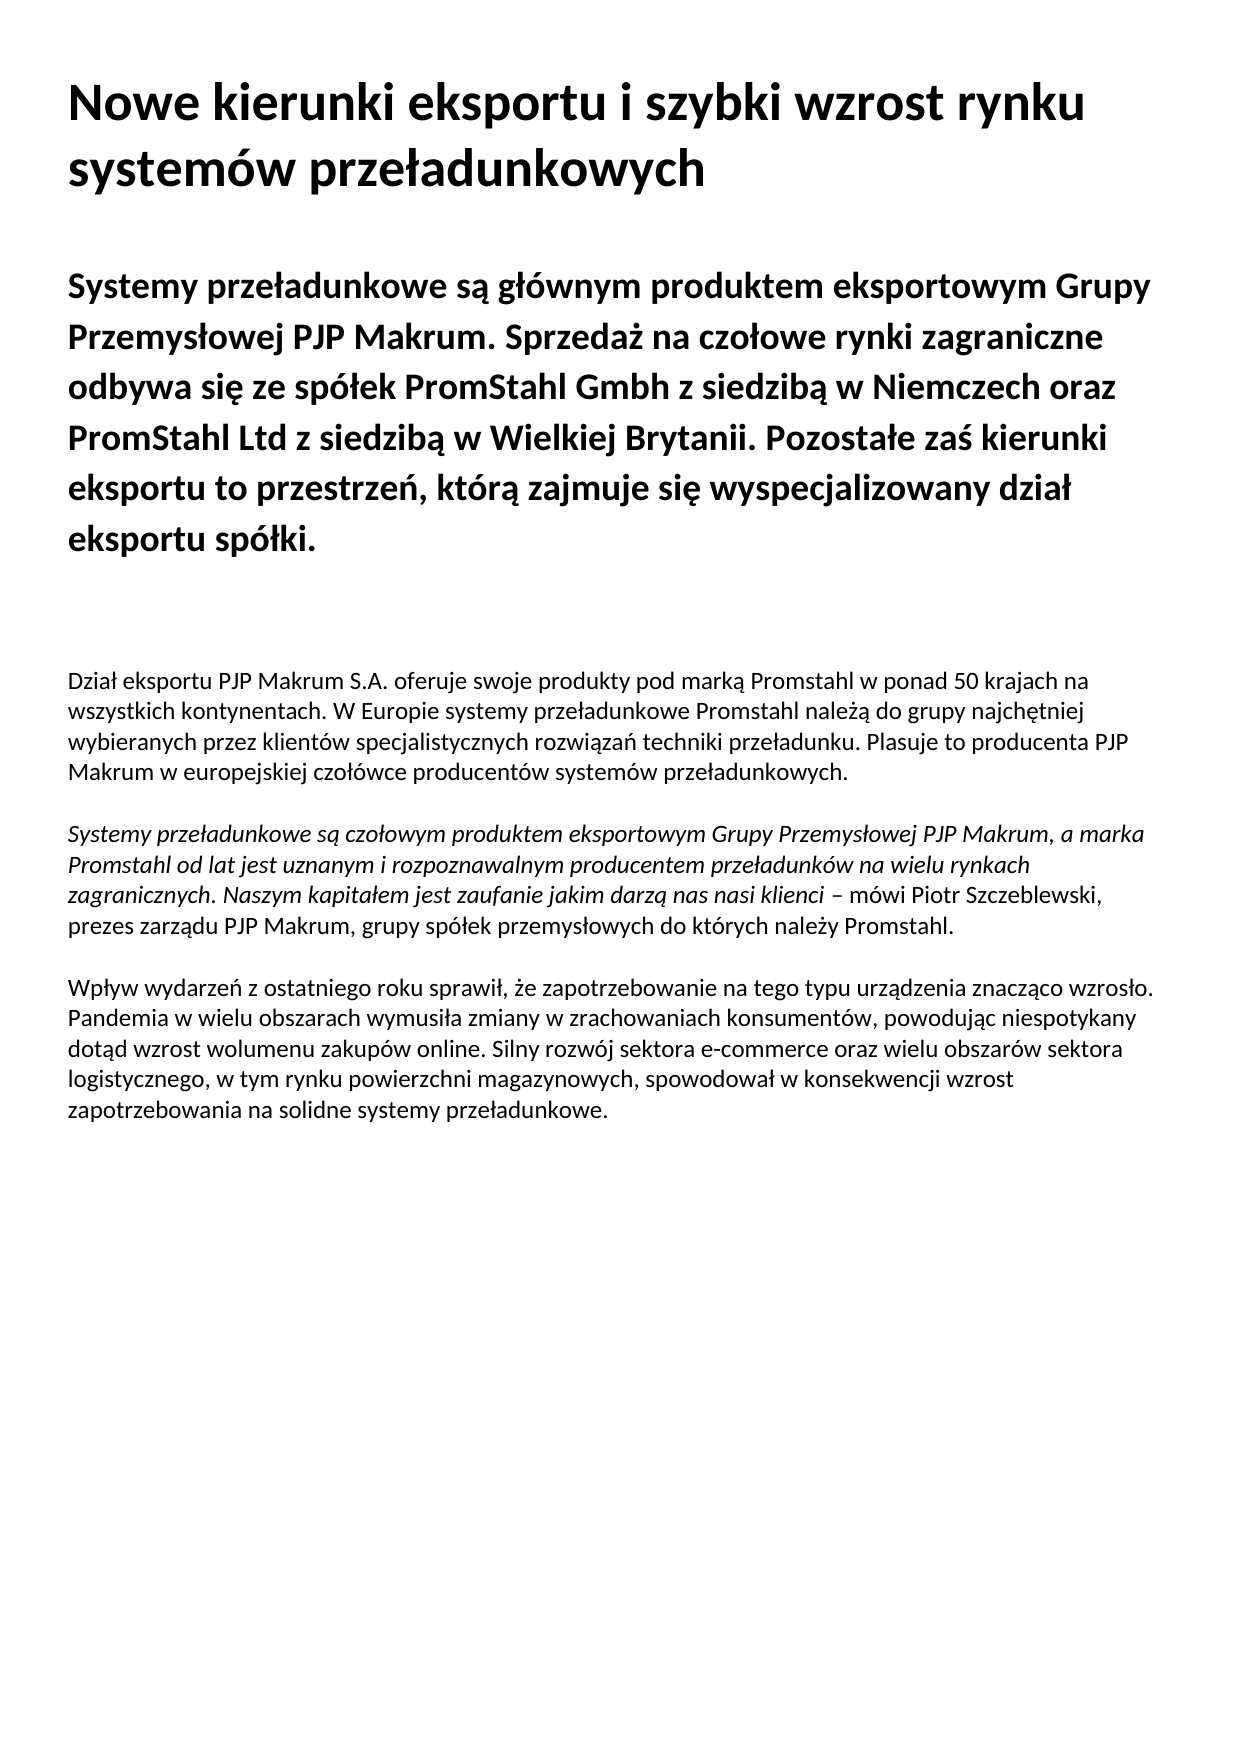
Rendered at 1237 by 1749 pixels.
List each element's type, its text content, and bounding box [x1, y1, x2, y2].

text Wpływ wydarzeń z ostatniego roku sprawił, że zapotrzebowanie na tego typu urządzenia znacząco wzrosło. Pandemia w wielu obszarach wymusiła zmiany w zrachowaniach konsumentów, powodując niespotykany dotąd wzrost wolumenu zakupów online. Silny rozwój sektora e-commerce oraz wielu obszarów sektora logistycznego, w tym rynku powierzchni magazynowych, spowodował w konsekwencji wzrost zapotrzebowania na solidne systemy przeładunkowe. [68, 972, 1169, 1124]
text Systemy przeładunkowe są czołowym produktem eksportowym Grupy Przemysłowej PJP Makrum, a marka Promstahl od lat jest uznanym i rozpoznawalnym producentem przeładunków na wielu rynkach zagranicznych. Naszym kapitałem jest zaufanie jakim darzą nas nasi klienci – mówi Piotr Szczeblewski, prezes zarządu PJP Makrum, grupy spółek przemysłowych do których należy Promstahl. [68, 818, 1169, 940]
text Systemy przeładunkowe są głównym produktem eksportowym Grupy Przemysłowej PJP Makrum. Sprzedaż na czołowe rynki zagraniczne odbywa się ze spółek PromStahl Gmbh z siedzibą w Niemczech oraz PromStahl Ltd z siedzibą w Wielkiej Brytanii. Pozostałe zaś kierunki eksportu to przestrzeń, którą zajmuje się wyspecjalizowany dział eksportu spółki. [68, 262, 1169, 560]
text Nowe kierunki eksportu i szybki wzrost rynku systemów przeładunkowych [68, 68, 1169, 200]
text Dział eksportu PJP Makrum S.A. oferuje swoje produkty pod marką Promstahl w ponad 50 krajach na wszystkich kontynentach. W Europie systemy przeładunkowe Promstahl należą do grupy najchętniej wybieranych przez klientów specjalistycznych rozwiązań techniki przeładunku. Plasuje to producenta PJP Makrum w europejskiej czołówce producentów systemów przeładunkowych. [68, 665, 1169, 787]
